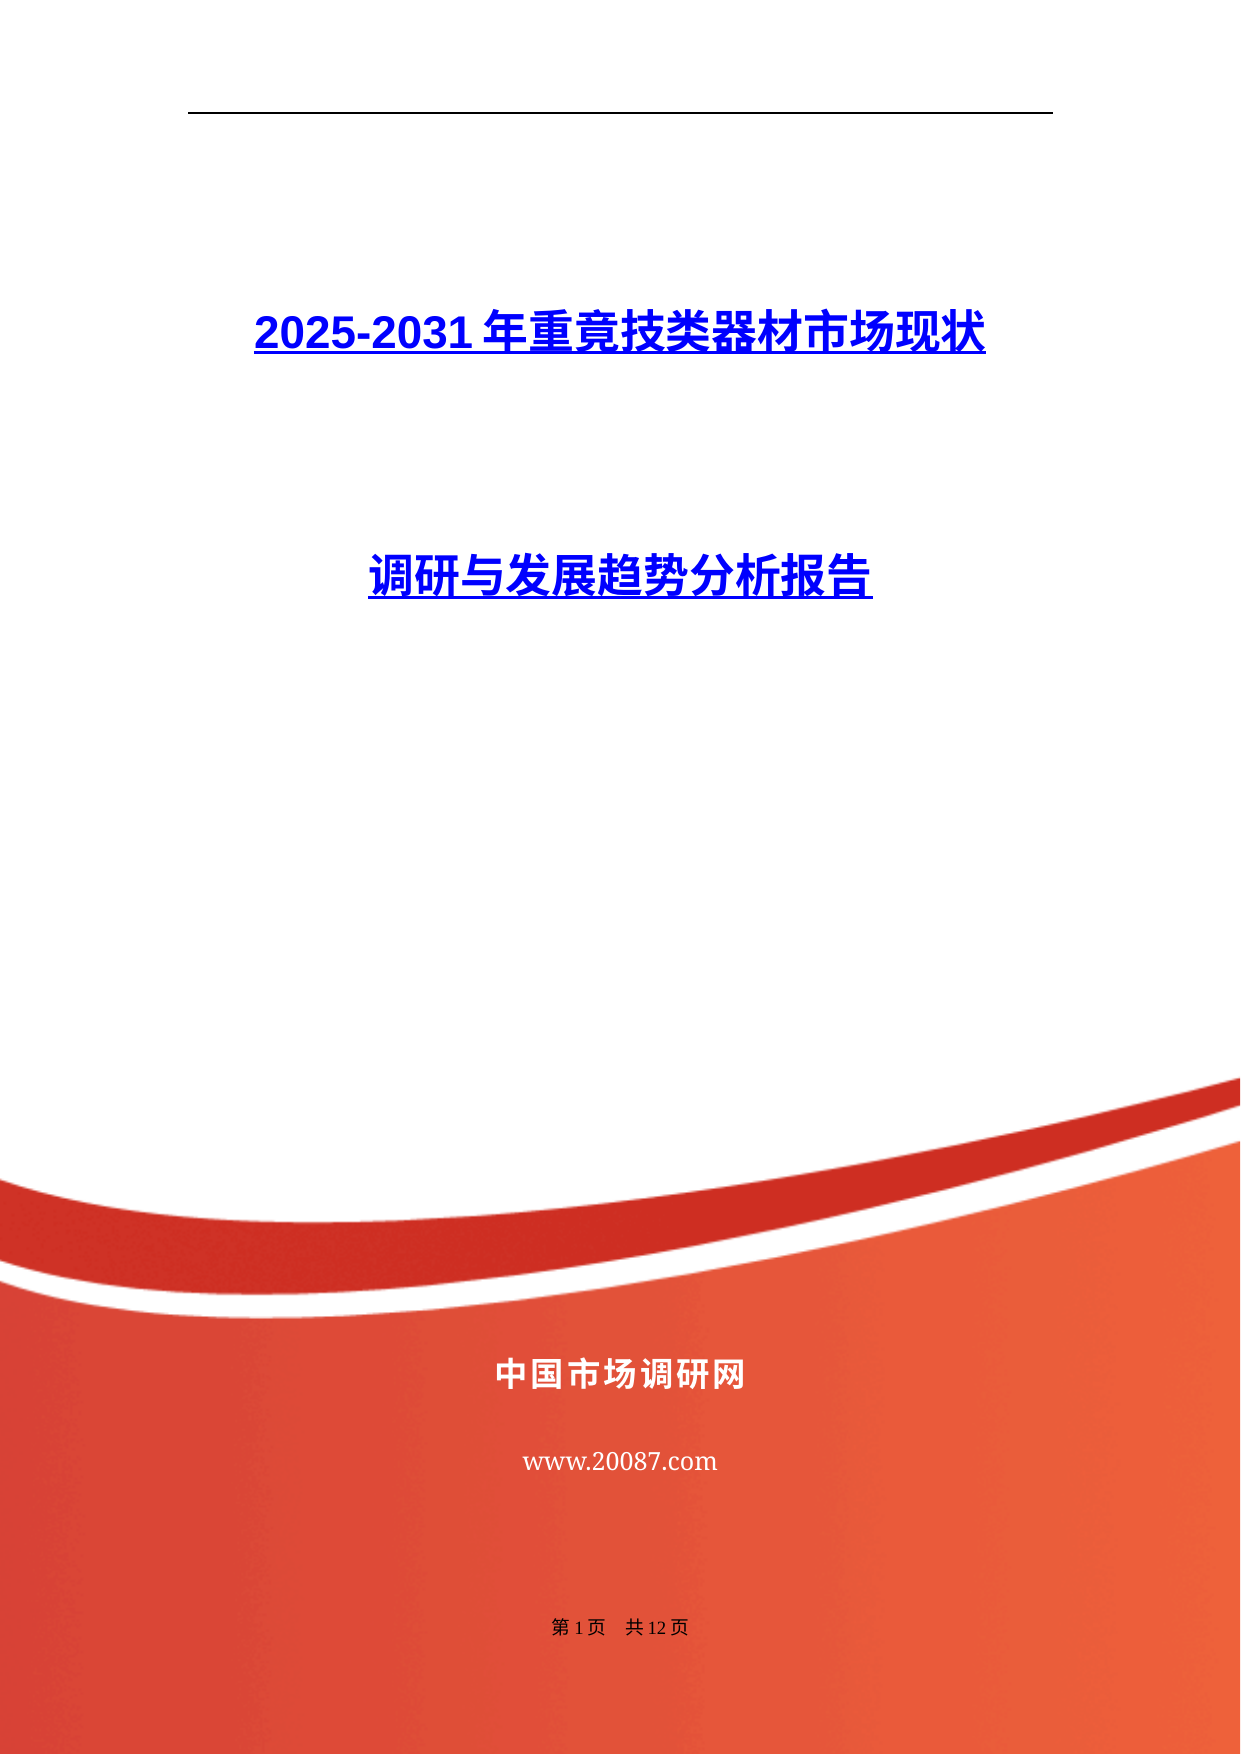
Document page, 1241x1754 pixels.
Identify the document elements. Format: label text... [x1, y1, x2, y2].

picture [0, 1006, 1241, 1754]
table_header 2025-2031年重竟技类器材市场现状调研与发展趋势分析报告 [188, 207, 1053, 773]
subtitle 中国市场调研网 [187, 1339, 1053, 1404]
text www.20087.com [187, 1428, 1053, 1493]
